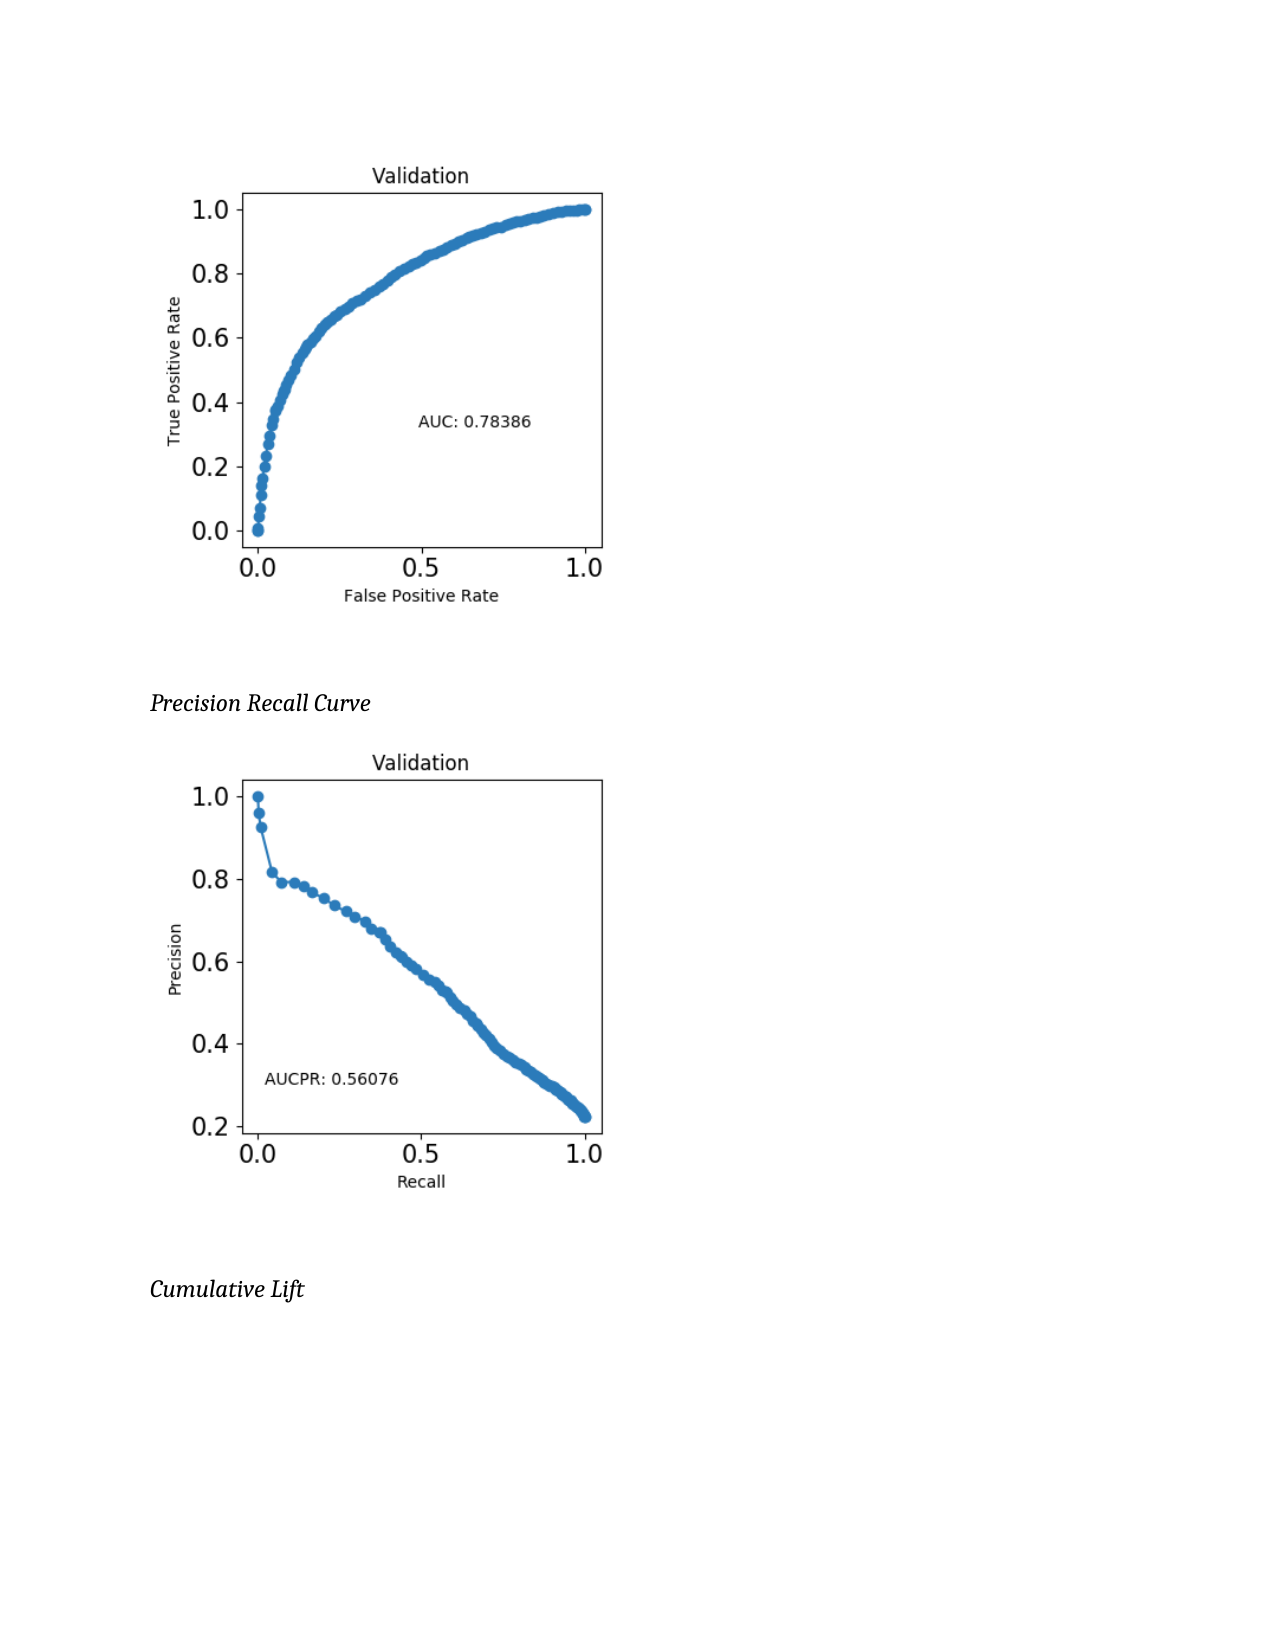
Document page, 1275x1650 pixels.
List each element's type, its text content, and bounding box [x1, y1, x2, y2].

picture [150, 736, 623, 1209]
text Precision Recall Curve [150, 689, 1125, 717]
picture [150, 150, 623, 623]
text Cumulative Lift [150, 1275, 1125, 1303]
